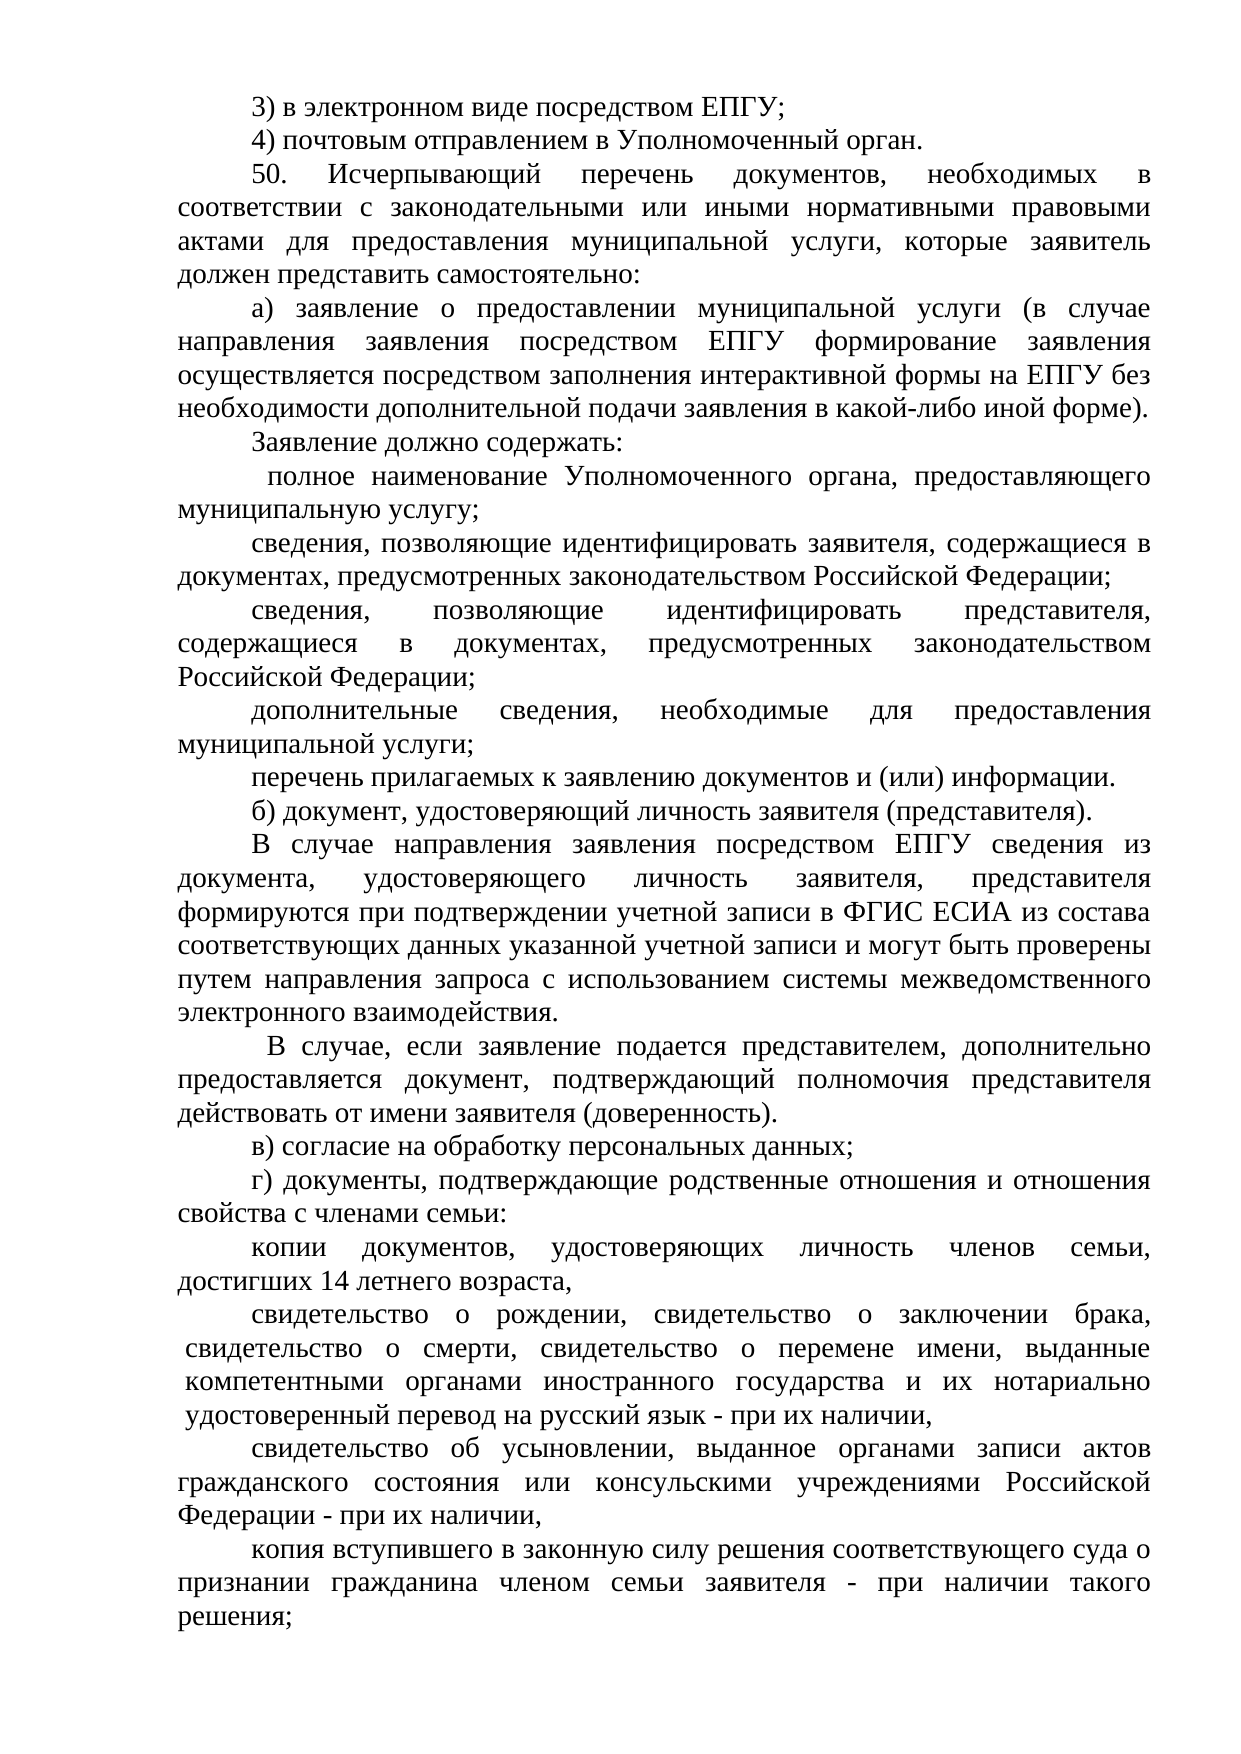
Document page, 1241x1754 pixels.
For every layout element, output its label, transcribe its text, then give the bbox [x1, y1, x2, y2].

text 3) в электронном виде посредством ЕПГУ; [177, 89, 1152, 122]
text дополнительные сведения, необходимые для предоставления муниципальной услуги; [177, 692, 1152, 759]
text сведения, позволяющие идентифицировать представителя, содержащиеся в документах, предусмотренных законодательством Российской Федерации; [177, 592, 1152, 692]
text б) документ, удостоверяющий личность заявителя (представителя). [177, 793, 1152, 827]
text В случае направления заявления посредством ЕПГУ сведения из документа, удостоверяющего личность заявителя, представителя формируются при подтверждении учетной записи в ФГИС ЕСИА из состава соответствующих данных указанной учетной записи и могут быть проверены путем направления запроса с использованием системы межведомственного электронного взаимодействия. [177, 827, 1152, 1028]
text сведения, позволяющие идентифицировать заявителя, содержащиеся в документах, предусмотренных законодательством Российской Федерации; [177, 525, 1152, 592]
text свидетельство о рождении, свидетельство о заключении брака, свидетельство о смерти, свидетельство о перемене имени, выданные компетентными органами иностранного государства и их нотариально удостоверенный перевод на русский язык - при их наличии, [185, 1296, 1152, 1430]
text копии документов, удостоверяющих личность членов семьи, достигших 14 летнего возраста, [177, 1229, 1152, 1296]
text 50. Исчерпывающий перечень документов, необходимых в соответствии с законодательными или иными нормативными правовыми актами для предоставления муниципальной услуги, которые заявитель должен представить самостоятельно: [177, 156, 1152, 290]
text а) заявление о предоставлении муниципальной услуги (в случае направления заявления посредством ЕПГУ формирование заявления осуществляется посредством заполнения интерактивной формы на ЕПГУ без необходимости дополнительной подачи заявления в какой-либо иной форме). [177, 290, 1152, 424]
text в) согласие на обработку персональных данных; [177, 1128, 1152, 1162]
text свидетельство об усыновлении, выданное органами записи актов гражданского состояния или консульскими учреждениями Российской Федерации - при их наличии, [177, 1430, 1152, 1531]
text копия вступившего в законную силу решения соответствующего суда о признании гражданина членом семьи заявителя - при наличии такого решения; [177, 1531, 1152, 1632]
text Заявление должно содержать: [177, 424, 1152, 458]
text полное наименование Уполномоченного органа, предоставляющего муниципальную услугу; [177, 458, 1152, 525]
text перечень прилагаемых к заявлению документов и (или) информации. [177, 759, 1152, 793]
text В случае, если заявление подается представителем, дополнительно предоставляется документ, подтверждающий полномочия представителя действовать от имени заявителя (доверенность). [177, 1028, 1152, 1128]
text 4) почтовым отправлением в Уполномоченный орган. [177, 122, 1152, 156]
text г) документы, подтверждающие родственные отношения и отношения свойства с членами семьи: [177, 1162, 1152, 1229]
